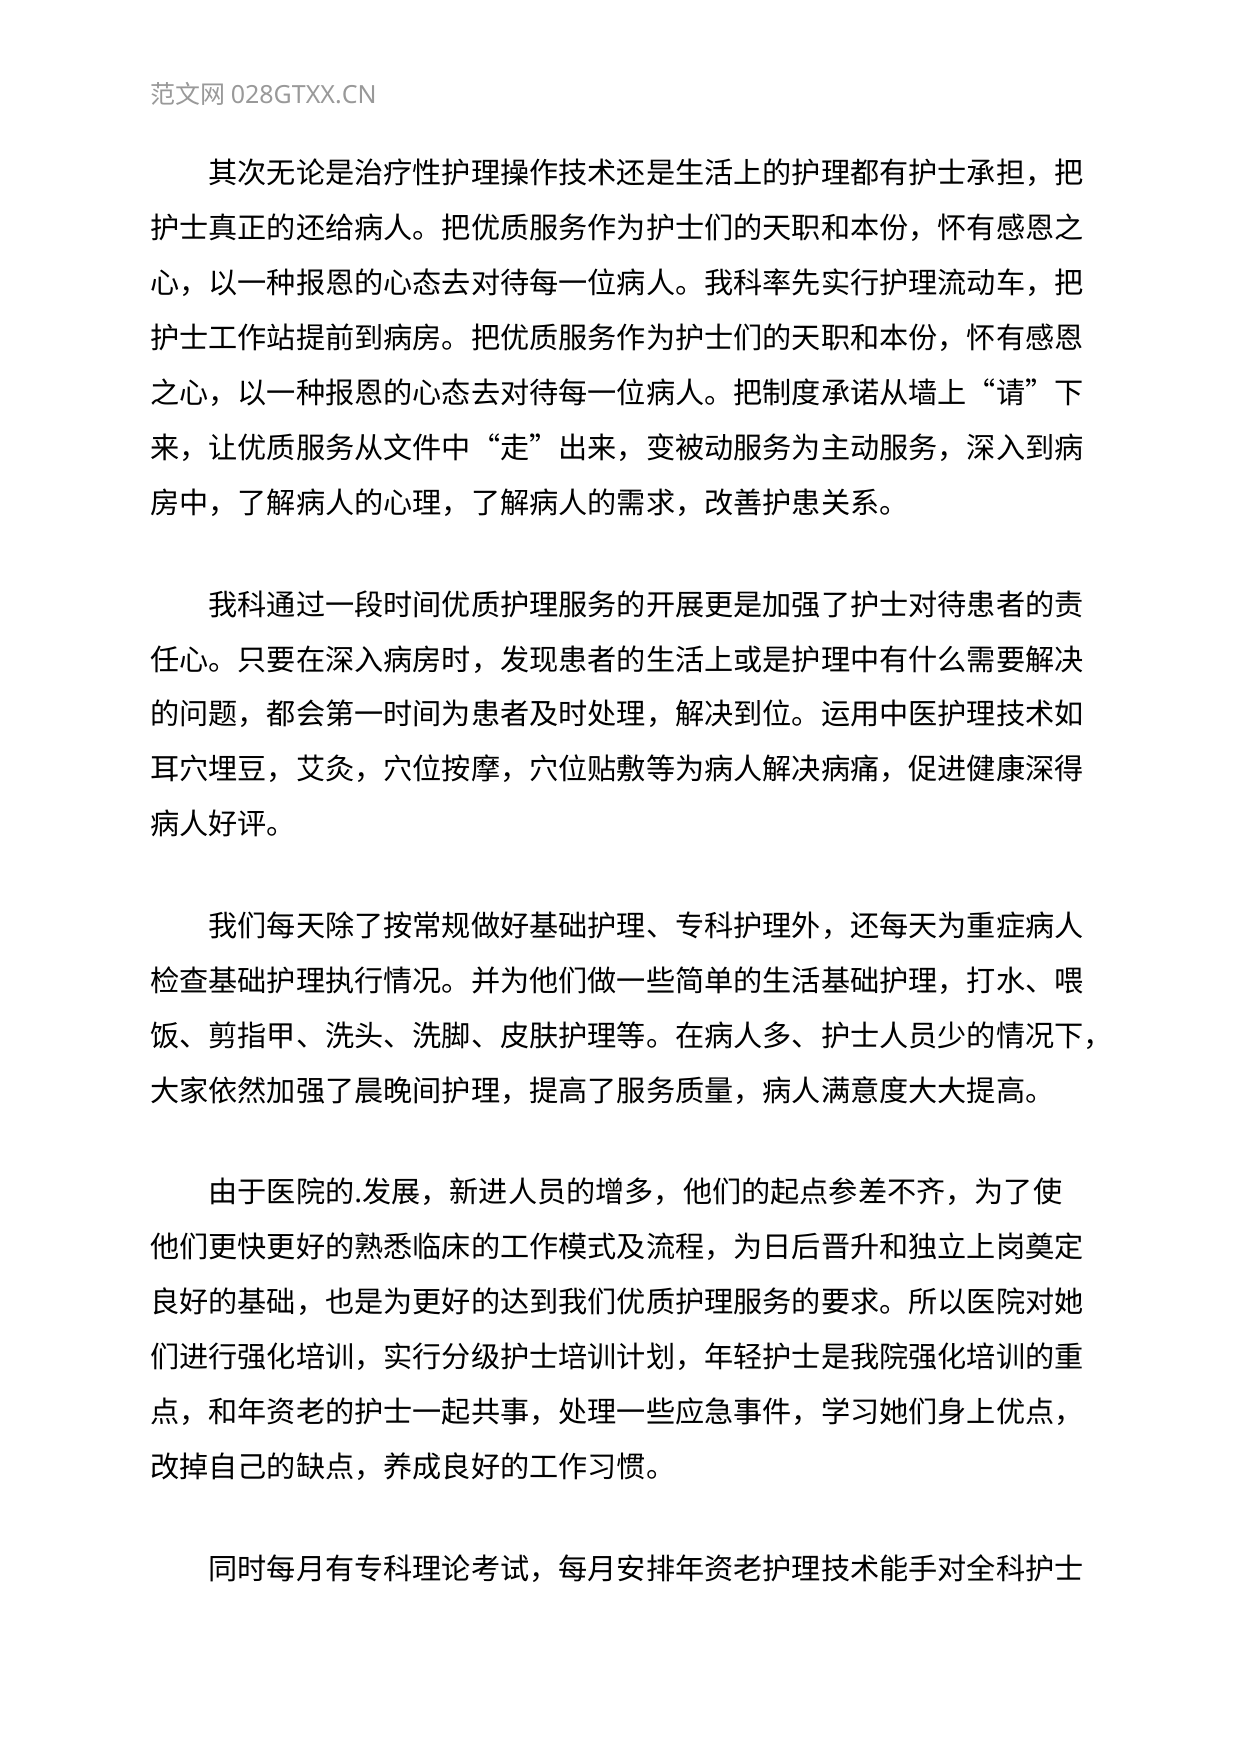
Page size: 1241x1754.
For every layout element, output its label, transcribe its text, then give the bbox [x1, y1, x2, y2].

text 我科通过一段时间优质护理服务的开展更是加强了护士对待患者的责任心。只要在深入病房时，发现患者的生活上或是护理中有什么需要解决的问题，都会第一时间为患者及时处理，解决到位。运用中医护理技术如耳穴埋豆，艾灸，穴位按摩，穴位贴敷等为病人解决病痛，促进健康深得病人好评。 [150, 581, 1090, 843]
text 由于医院的.发展，新进人员的增多，他们的起点参差不齐，为了使他们更快更好的熟悉临床的工作模式及流程，为日后晋升和独立上岗奠定良好的基础，也是为更好的达到我们优质护理服务的要求。所以医院对她们进行强化培训，实行分级护士培训计划，年轻护士是我院强化培训的重点，和年资老的护士一起共事，处理一些应急事件，学习她们身上优点，改掉自己的缺点，养成良好的工作习惯。 [150, 1169, 1090, 1486]
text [150, 1545, 1090, 1588]
text 其次无论是治疗性护理操作技术还是生活上的护理都有护士承担，把护士真正的还给病人。把优质服务作为护士们的天职和本份，怀有感恩之心，以一种报恩的心态去对待每一位病人。我科率先实行护理流动车，把护士工作站提前到病房。把优质服务作为护士们的天职和本份，怀有感恩之心，以一种报恩的心态去对待每一位病人。把制度承诺从墙上“请”下来，让优质服务从文件中“走”出来，变被动服务为主动服务，深入到病房中，了解病人的心理，了解病人的需求，改善护患关系。 [150, 150, 1090, 522]
text 我们每天除了按常规做好基础护理、专科护理外，还每天为重症病人检查基础护理执行情况。并为他们做一些简单的生活基础护理，打水、喂饭、剪指甲、洗头、洗脚、皮肤护理等。在病人多、护士人员少的情况下，大家依然加强了晨晚间护理，提高了服务质量，病人满意度大大提高。 [150, 902, 1090, 1109]
